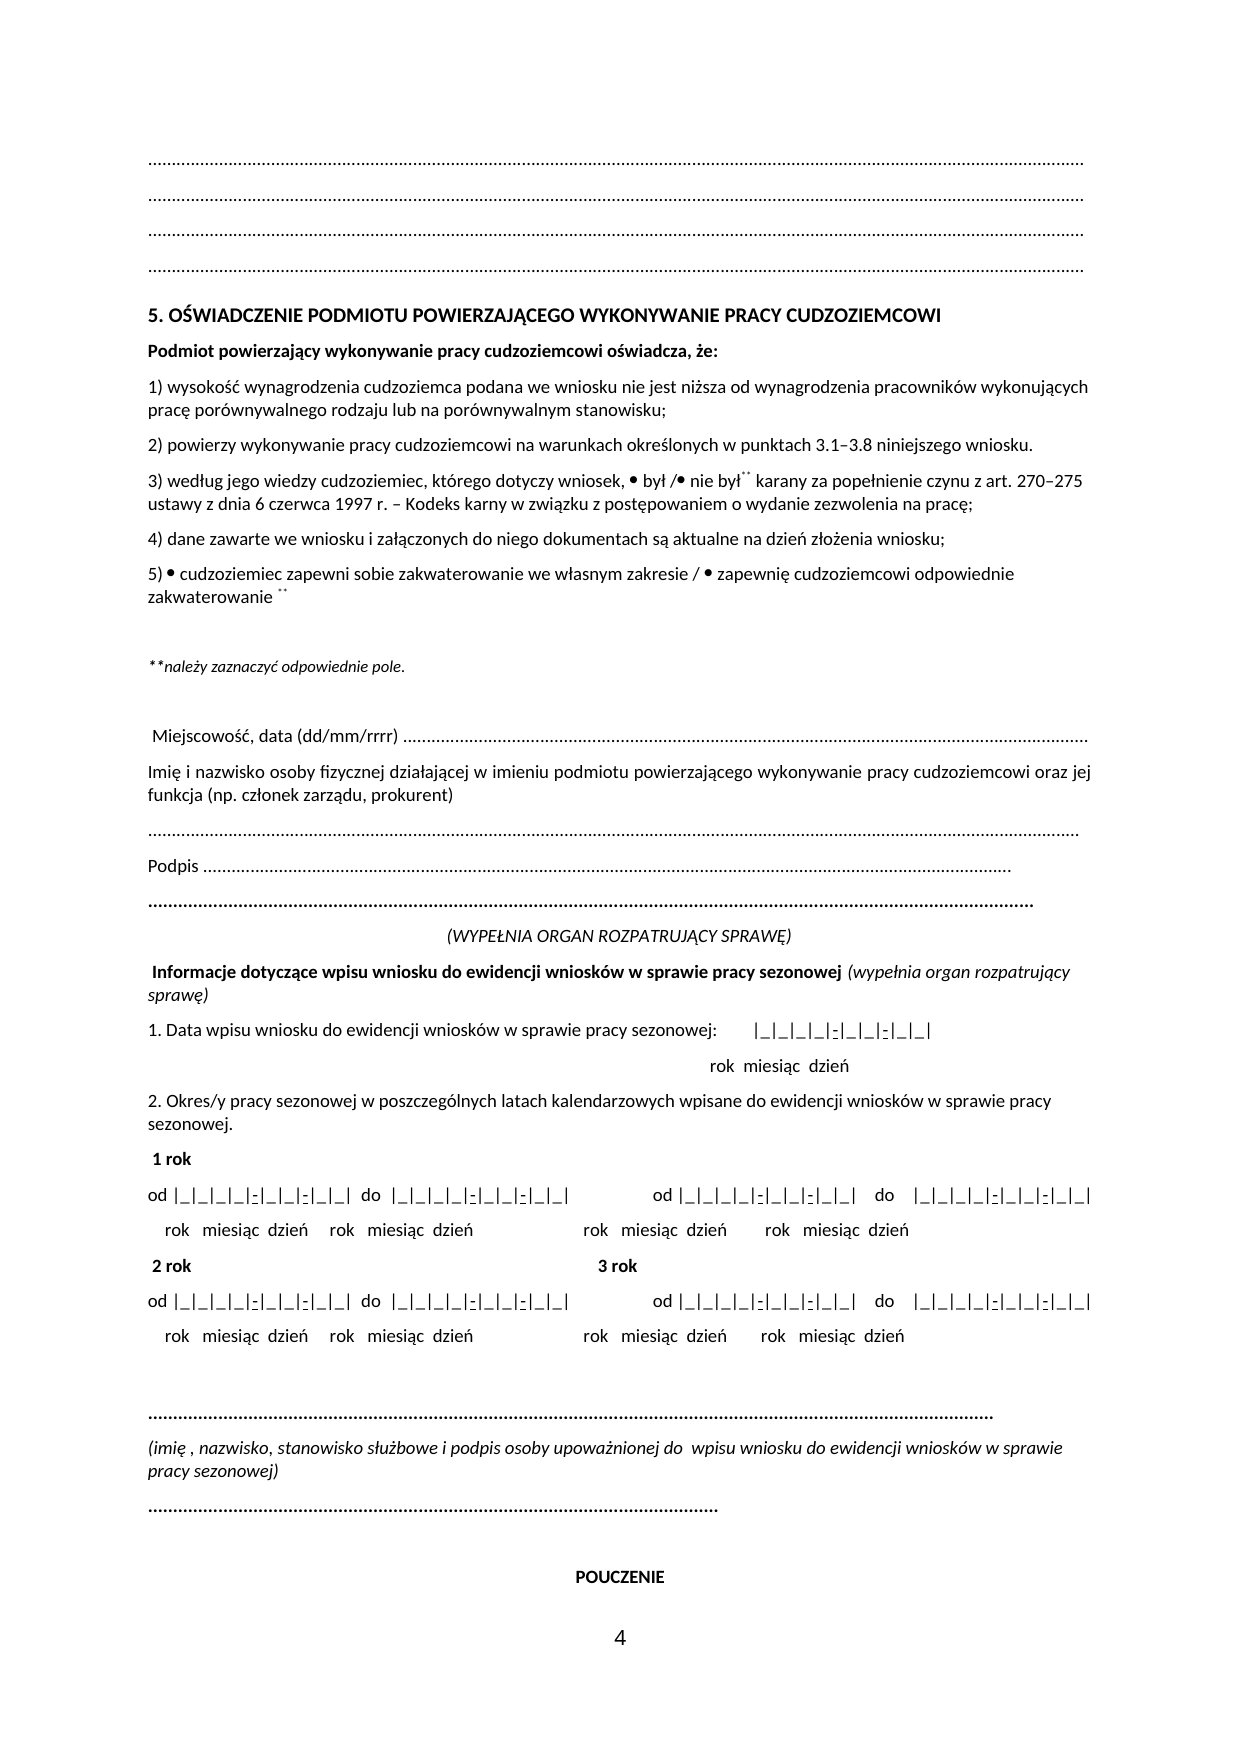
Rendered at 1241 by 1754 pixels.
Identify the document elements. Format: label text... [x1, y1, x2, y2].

text ................................................................................................................................................................................. [148, 889, 1093, 912]
text 5) cudzoziemiec zapewni sobie zakwaterowanie we własnym zakresie / zapewnię cudzoziemcowi odpowiednie zakwaterowanie ** [148, 563, 1093, 608]
text Miejscowość, data (dd/mm/rrrr) ................................................................................................................................................. [148, 724, 1093, 747]
text POUCZENIE [148, 1566, 1093, 1588]
text 2) powierzy wykonywanie pracy cudzoziemcowi na warunkach określonych w punktach 3.1–3.8 niniejszego wniosku. [148, 433, 1093, 456]
text .................................................................................................................. [148, 1495, 1093, 1518]
text 3) według jego wiedzy cudzoziemiec, którego dotyczy wniosek, był / nie był** karany za popełnienie czynu z art. 270–275 ustawy z dnia 6 czerwca 1997 r. – Kodeks karny w związku z postępowaniem o wydanie zezwolenia na pracę; [148, 469, 1093, 515]
text 2 rok 3 rok [148, 1254, 1093, 1277]
text Imię i nazwisko osoby fizycznej działającej w imieniu podmiotu powierzającego wykonywanie pracy cudzoziemcowi oraz jej funkcja (np. członek zarządu, prokurent) [148, 760, 1093, 806]
text (WYPEŁNIA ORGAN ROZPATRUJĄCY SPRAWĘ) [148, 924, 1093, 947]
text Podpis ........................................................................................................................................................................... [148, 854, 1093, 877]
text 2. Okres/y pracy sezonowej w poszczególnych latach kalendarzowych wpisane do ewidencji wniosków w sprawie pracy sezonowej. [148, 1089, 1093, 1135]
text ..................................................................................................................................................................................................... [148, 818, 1093, 841]
text od |_|_|_|_|-|_|_|-|_|_| do |_|_|_|_|-|_|_|-|_|_| od |_|_|_|_|-|_|_|-|_|_| do |_|_|_|_|-|_|_|-|_|_| [148, 1183, 1093, 1206]
text 1. Data wpisu wniosku do ewidencji wniosków w sprawie pracy sezonowej: |_|_|_|_|-|_|_|-|_|_| [148, 1018, 1093, 1041]
text (imię , nazwisko, stanowisko służbowe i podpis osoby upoważnionej do wpisu wniosku do ewidencji wniosków w sprawie pracy sezonowej) [148, 1436, 1093, 1482]
text rok miesiąc dzień rok miesiąc dzień rok miesiąc dzień rok miesiąc dzień [148, 1324, 1093, 1347]
text Informacje dotyczące wpisu wniosku do ewidencji wniosków w sprawie pracy sezonowej (wypełnia organ rozpatrujący sprawę) [148, 960, 1093, 1006]
text rok miesiąc dzień [148, 1054, 1093, 1077]
text 1) wysokość wynagrodzenia cudzoziemca podana we wniosku nie jest niższa od wynagrodzenia pracowników wykonujących pracę porównywalnego rodzaju lub na porównywalnym stanowisku; [148, 375, 1093, 421]
text od |_|_|_|_|-|_|_|-|_|_| do |_|_|_|_|-|_|_|-|_|_| od |_|_|_|_|-|_|_|-|_|_| do |_|_|_|_|-|_|_|-|_|_| [148, 1289, 1093, 1312]
text 4) dane zawarte we wniosku i załączonych do niego dokumentach są aktualne na dzień złożenia wniosku; [148, 527, 1093, 550]
text 5. OŚWIADCZENIE PODMIOTU POWIERZAJĄCEGO WYKONYWANIE PRACY CUDZOZIEMCOWI [148, 302, 1093, 327]
text **należy zaznaczyć odpowiednie pole. [148, 656, 1093, 677]
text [148, 148, 1093, 171]
text ......................................................................................................................................................................... [148, 1401, 1093, 1424]
text 1 rok [148, 1147, 1093, 1170]
text rok miesiąc dzień rok miesiąc dzień rok miesiąc dzień rok miesiąc dzień [148, 1218, 1093, 1241]
text Podmiot powierzający wykonywanie pracy cudzoziemcowi oświadcza, że: [148, 340, 1093, 363]
